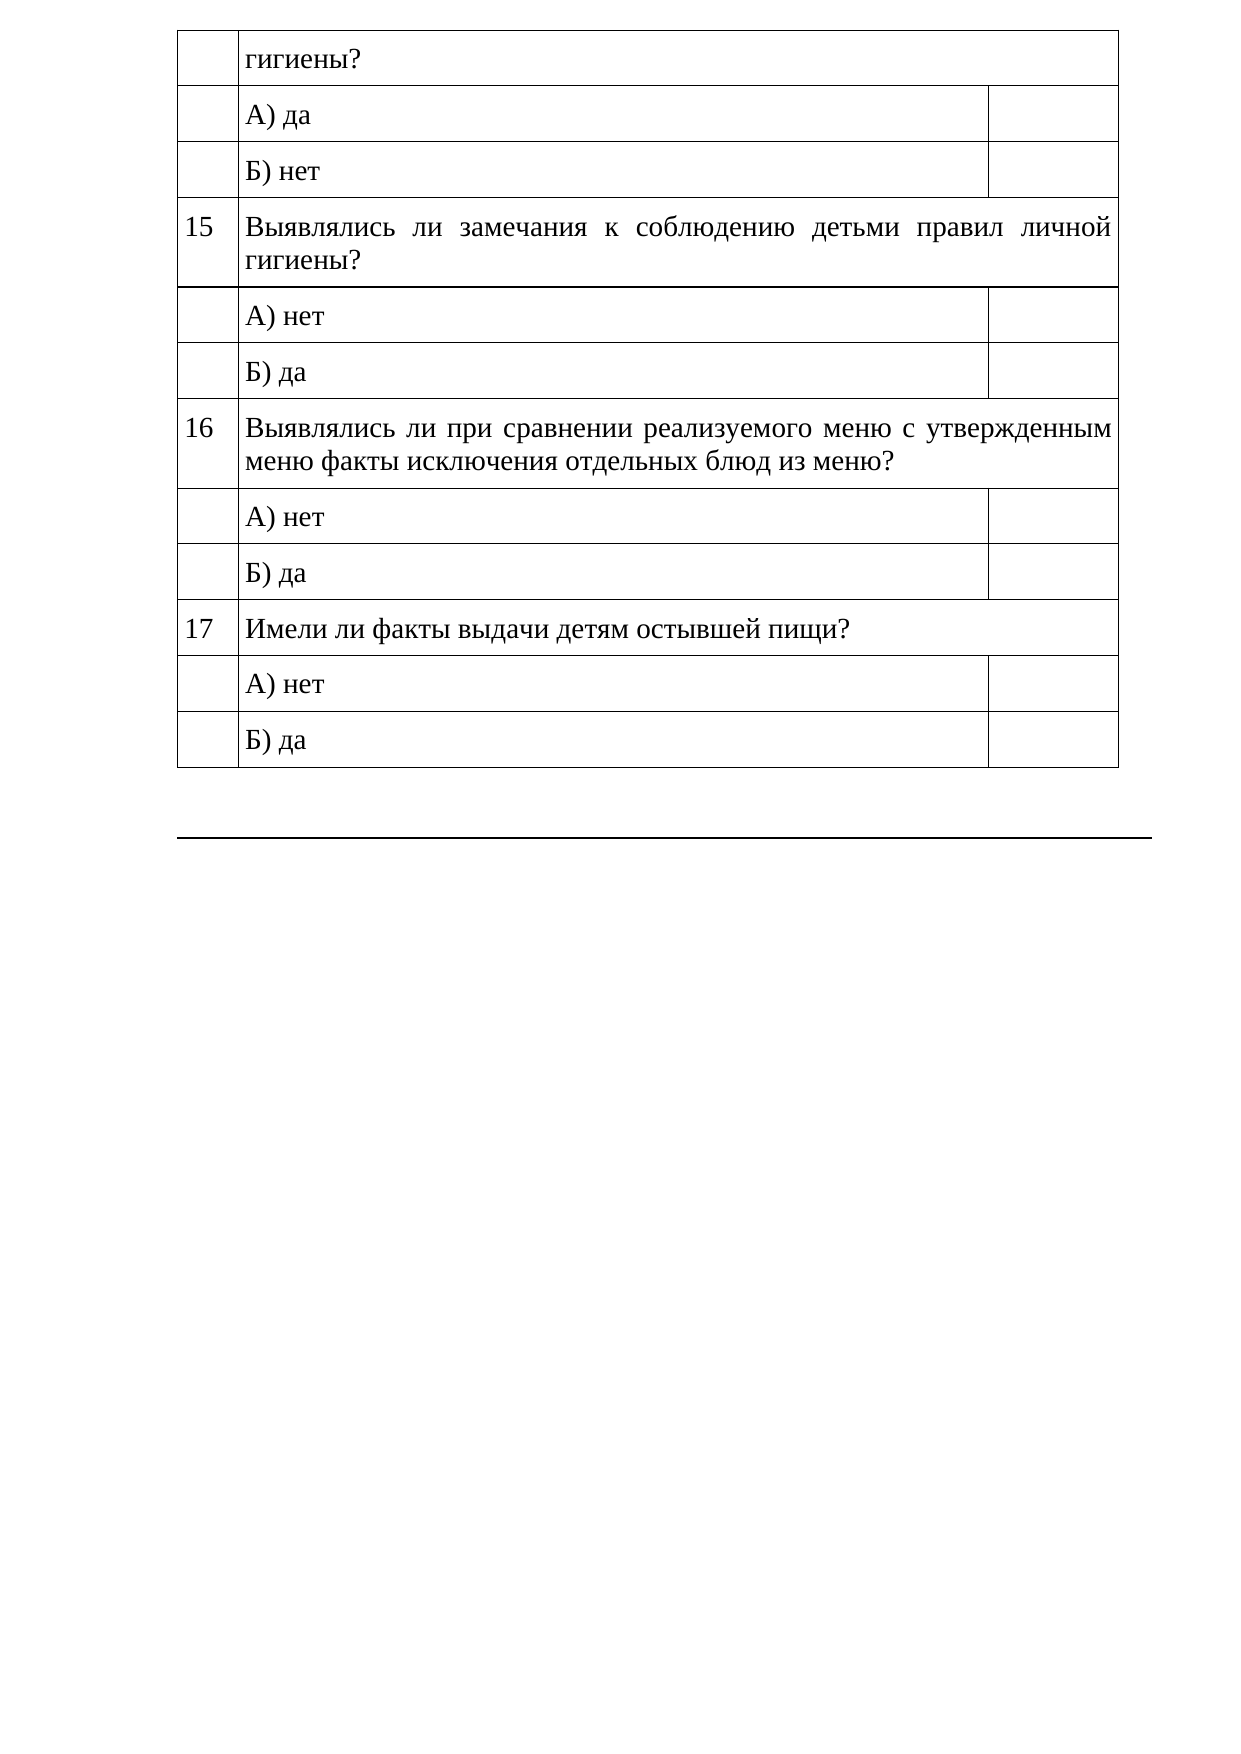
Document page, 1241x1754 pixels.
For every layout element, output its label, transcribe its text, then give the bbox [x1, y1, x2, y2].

table_cell 14 [178, 31, 238, 85]
table_cell Выявлялись ли при сравнении реализуемого меню с утвержденным меню факты исключения отдельных блюд из меню? [239, 399, 1118, 487]
table_cell [989, 712, 1118, 767]
table_cell [178, 544, 238, 599]
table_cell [239, 31, 1118, 85]
table_cell [178, 142, 238, 197]
table_cell [989, 142, 1118, 197]
table_cell Б) нет [239, 142, 988, 197]
table_cell [989, 86, 1118, 141]
table_cell [989, 656, 1118, 711]
table_cell Б) да [239, 544, 988, 599]
table_cell 16 [178, 399, 238, 487]
table_cell [178, 343, 238, 398]
table_cell [989, 489, 1118, 543]
table_cell [178, 656, 238, 711]
table_cell А) нет [239, 489, 988, 543]
table_cell [178, 288, 238, 342]
table_cell [989, 288, 1118, 342]
table_cell 17 [178, 600, 238, 655]
table_cell А) нет [239, 288, 988, 342]
table_cell [178, 712, 238, 767]
table_cell Б) да [239, 712, 988, 767]
table_cell [989, 544, 1118, 599]
table_cell 15 [178, 198, 238, 286]
table_cell А) нет [239, 656, 988, 711]
table_cell [989, 343, 1118, 398]
table_cell Б) да [239, 343, 988, 398]
table_cell Выявлялись ли замечания к соблюдению детьми правил личной гигиены? [239, 198, 1118, 286]
table_cell [178, 489, 238, 543]
table_cell Имели ли факты выдачи детям остывшей пищи? [239, 600, 1118, 655]
table_cell А) да [239, 86, 988, 141]
table_cell [178, 86, 238, 141]
